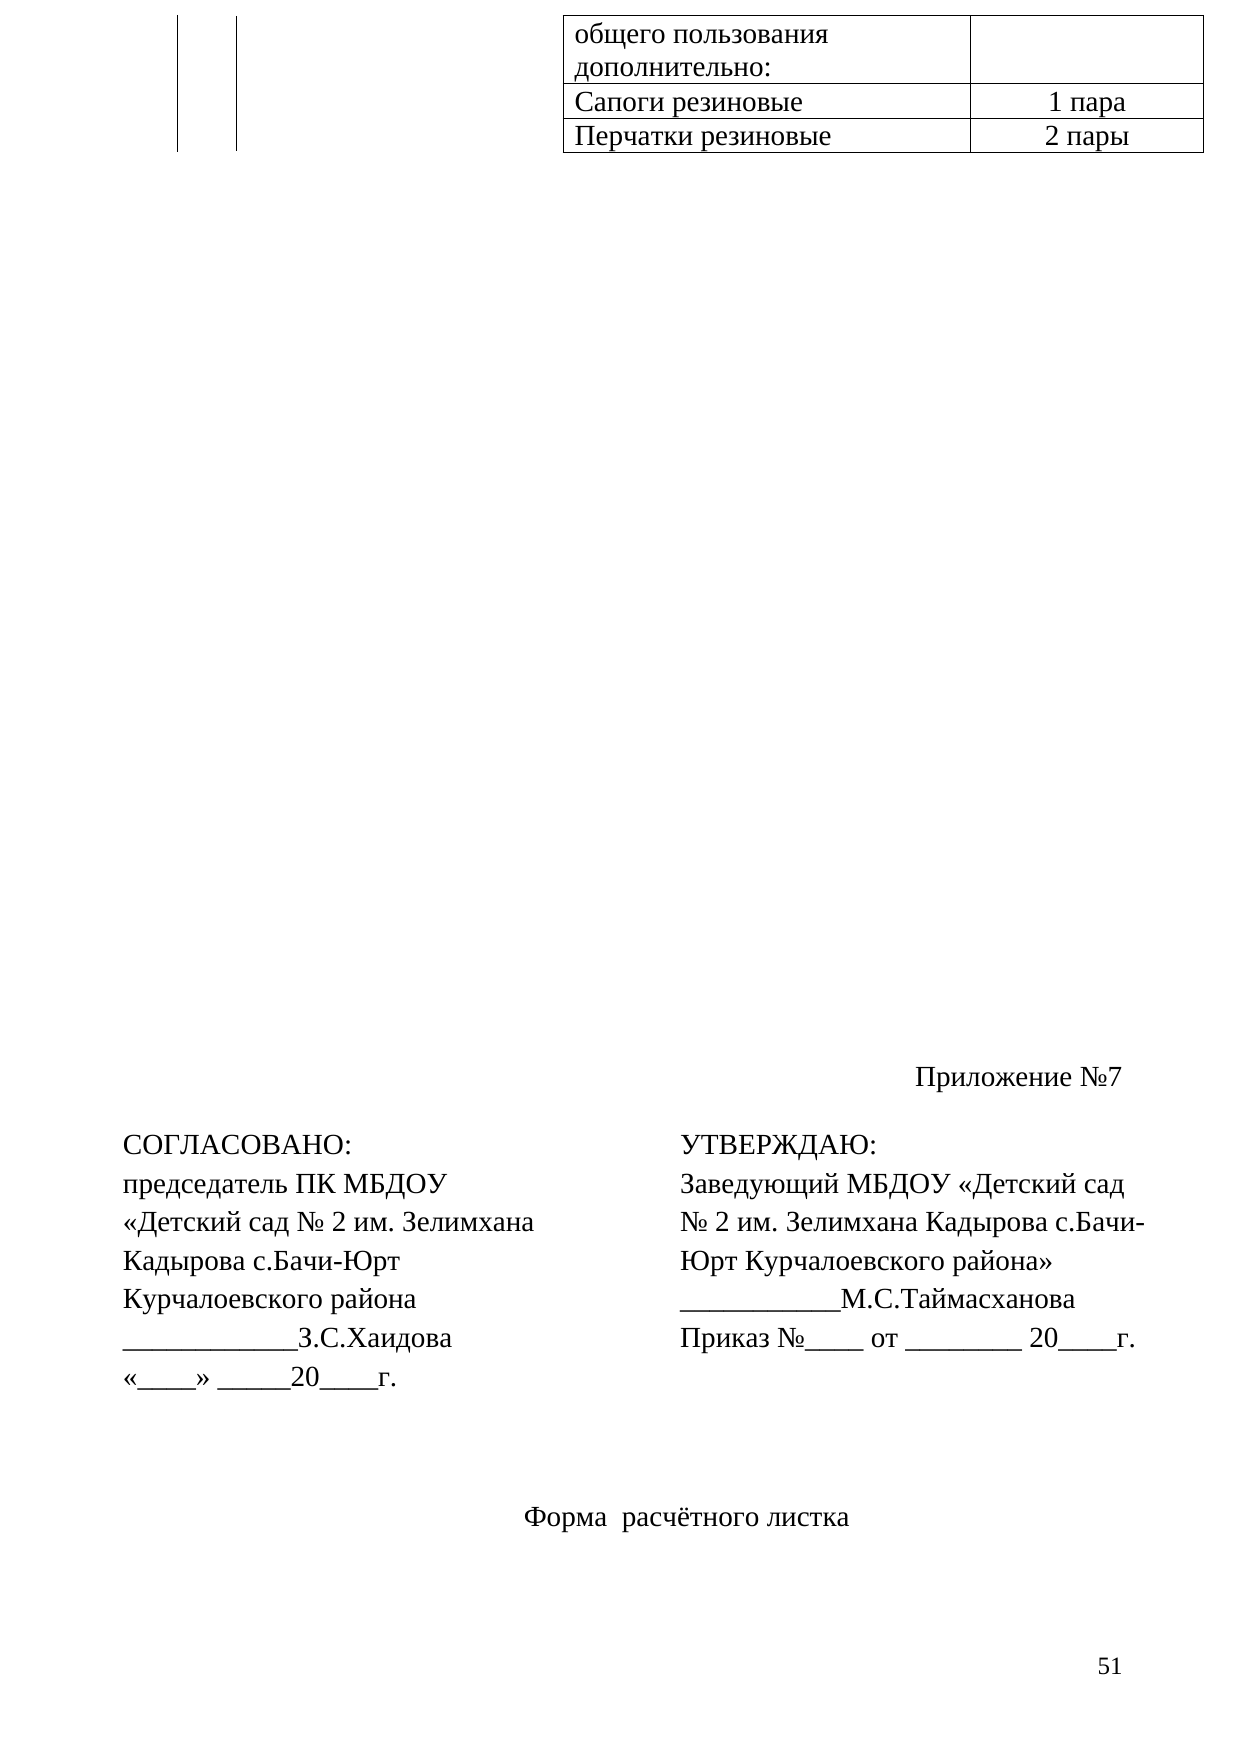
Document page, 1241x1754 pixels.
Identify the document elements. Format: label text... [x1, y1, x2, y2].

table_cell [564, 16, 970, 83]
table_header УТВЕРЖДАЮ: Заведующий МБДОУ «Детский сад № 2 им. Зелимхана Кадырова с.Бачи-Юрт Курчалоевского района» ___________М.С.Таймасханова Приказ №____ от ________ 20____г. [678, 1126, 1178, 1398]
table_cell Сапоги резиновые [564, 84, 970, 117]
text Приложение №7 [177, 1059, 1122, 1092]
table_cell 1 пара [971, 84, 1203, 117]
table_cell 2 пары [971, 119, 1203, 152]
table_cell Перчатки резиновые [564, 119, 970, 152]
table_header СОГЛАСОВАНО: председатель ПК МБДОУ «Детский сад № 2 им. Зелимхана Кадырова с.Бачи-Юрт Курчалоевского района ____________З.С.Хаидова «____» _____20____г. [121, 1126, 678, 1398]
table_cell [971, 16, 1203, 83]
list Форма расчётного листка [251, 1499, 1122, 1532]
